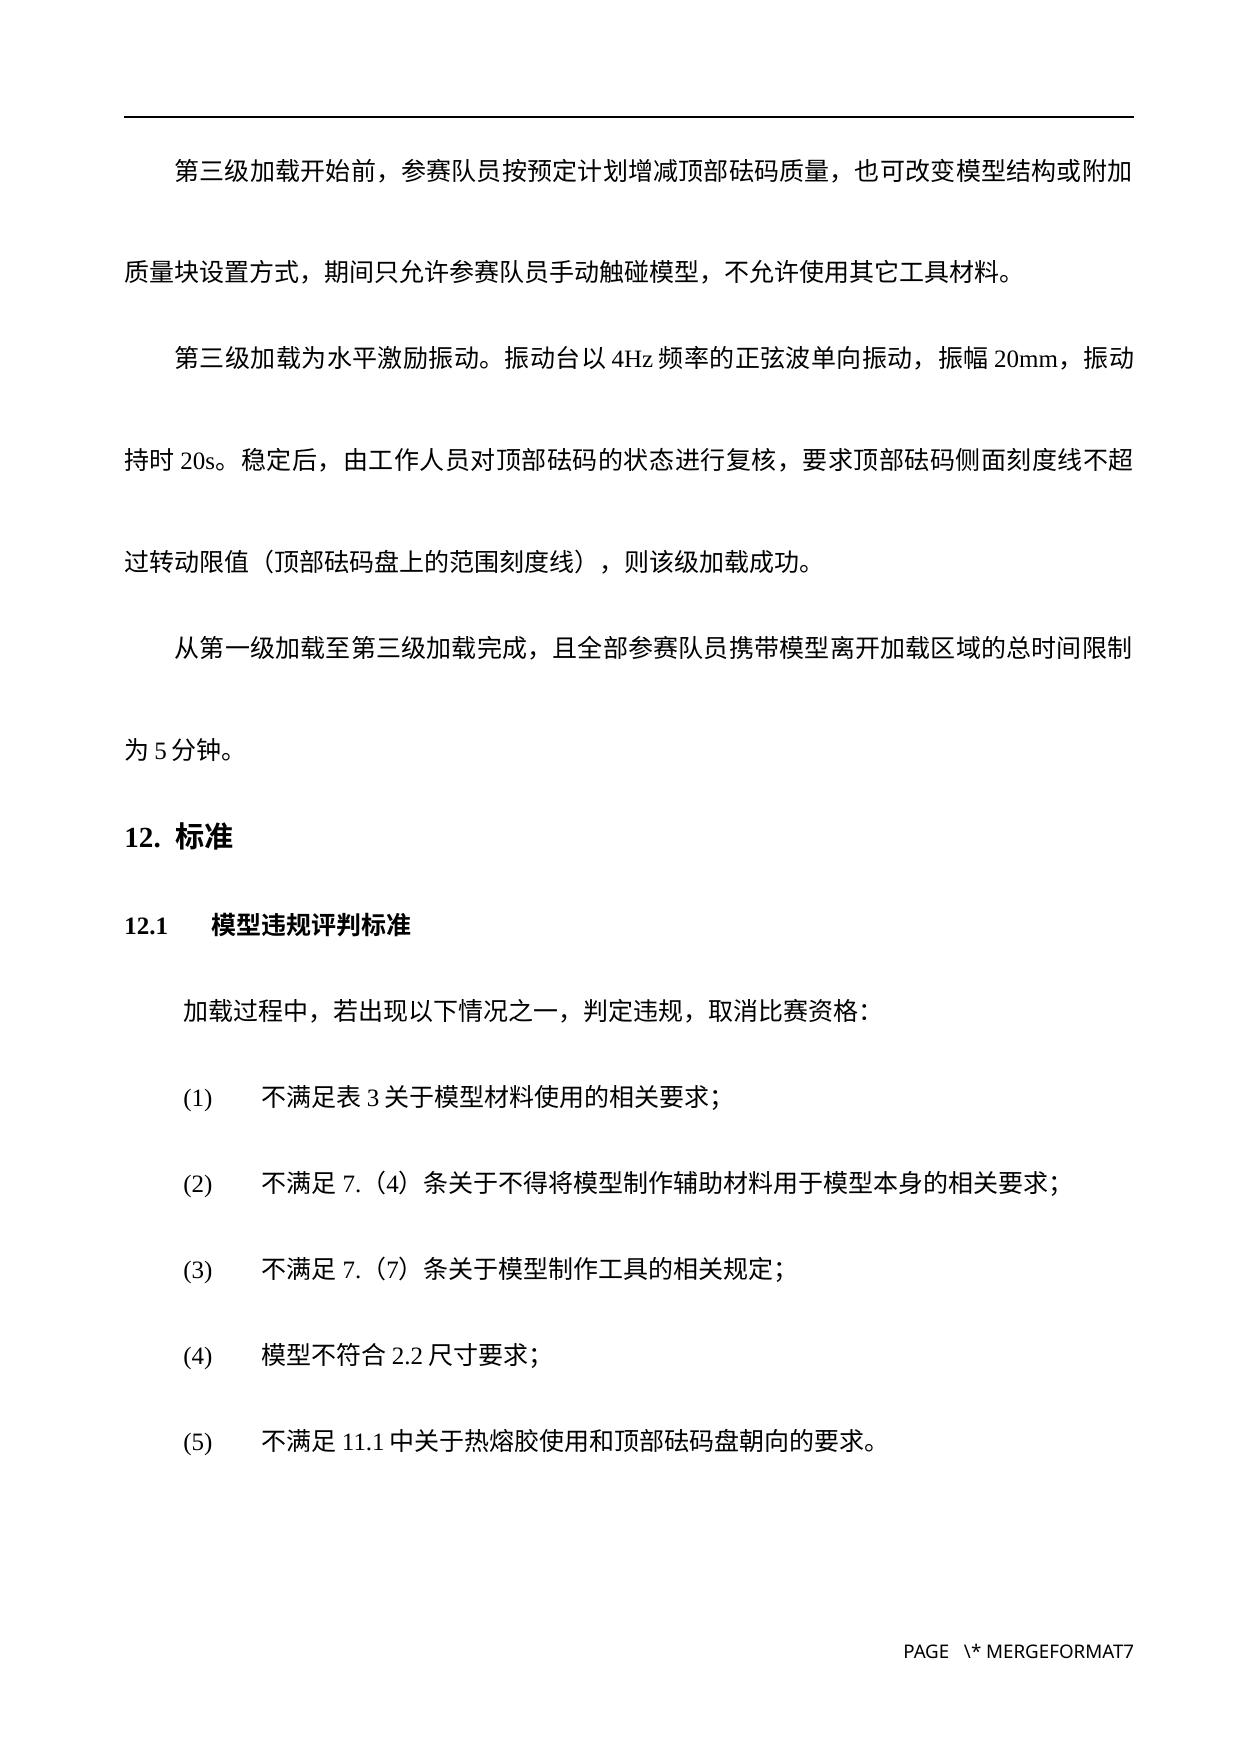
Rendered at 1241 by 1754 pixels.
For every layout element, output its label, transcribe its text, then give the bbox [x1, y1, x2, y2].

list 不满足 7.（7）条关于模型制作工具的相关规定； [124, 1234, 1134, 1302]
list 不满足表3关于模型材料使用的相关要求； [124, 1062, 1134, 1130]
list 不满足 7.（4）条关于不得将模型制作辅助材料用于模型本身的相关要求； [124, 1148, 1134, 1216]
text 第三级加载开始前，参赛队员按预定计划增减顶部砝码质量，也可改变模型结构或附加质量块设置方式，期间只允许参赛队员手动触碰模型，不允许使用其它工具材料。 [124, 135, 1134, 305]
list 标准 [124, 801, 1134, 869]
text 第三级加载为水平激励振动。振动台以4Hz频率的正弦波单向振动，振幅20mm，振动持时20s。稳定后，由工作人员对顶部砝码的状态进行复核，要求顶部砝码侧面刻度线不超过转动限值（顶部砝码盘上的范围刻度线），则该级加载成功。 [124, 323, 1134, 595]
text 加载过程中，若出现以下情况之一，判定违规，取消比赛资格： [183, 976, 1134, 1044]
list 不满足11.1中关于热熔胶使用和顶部砝码盘朝向的要求。 [124, 1406, 1134, 1474]
text 从第一级加载至第三级加载完成，且全部参赛队员携带模型离开加载区域的总时间限制为5分钟。 [124, 613, 1134, 783]
list 模型不符合2.2尺寸要求； [124, 1320, 1134, 1388]
list 模型违规评判标准 [124, 890, 1134, 958]
